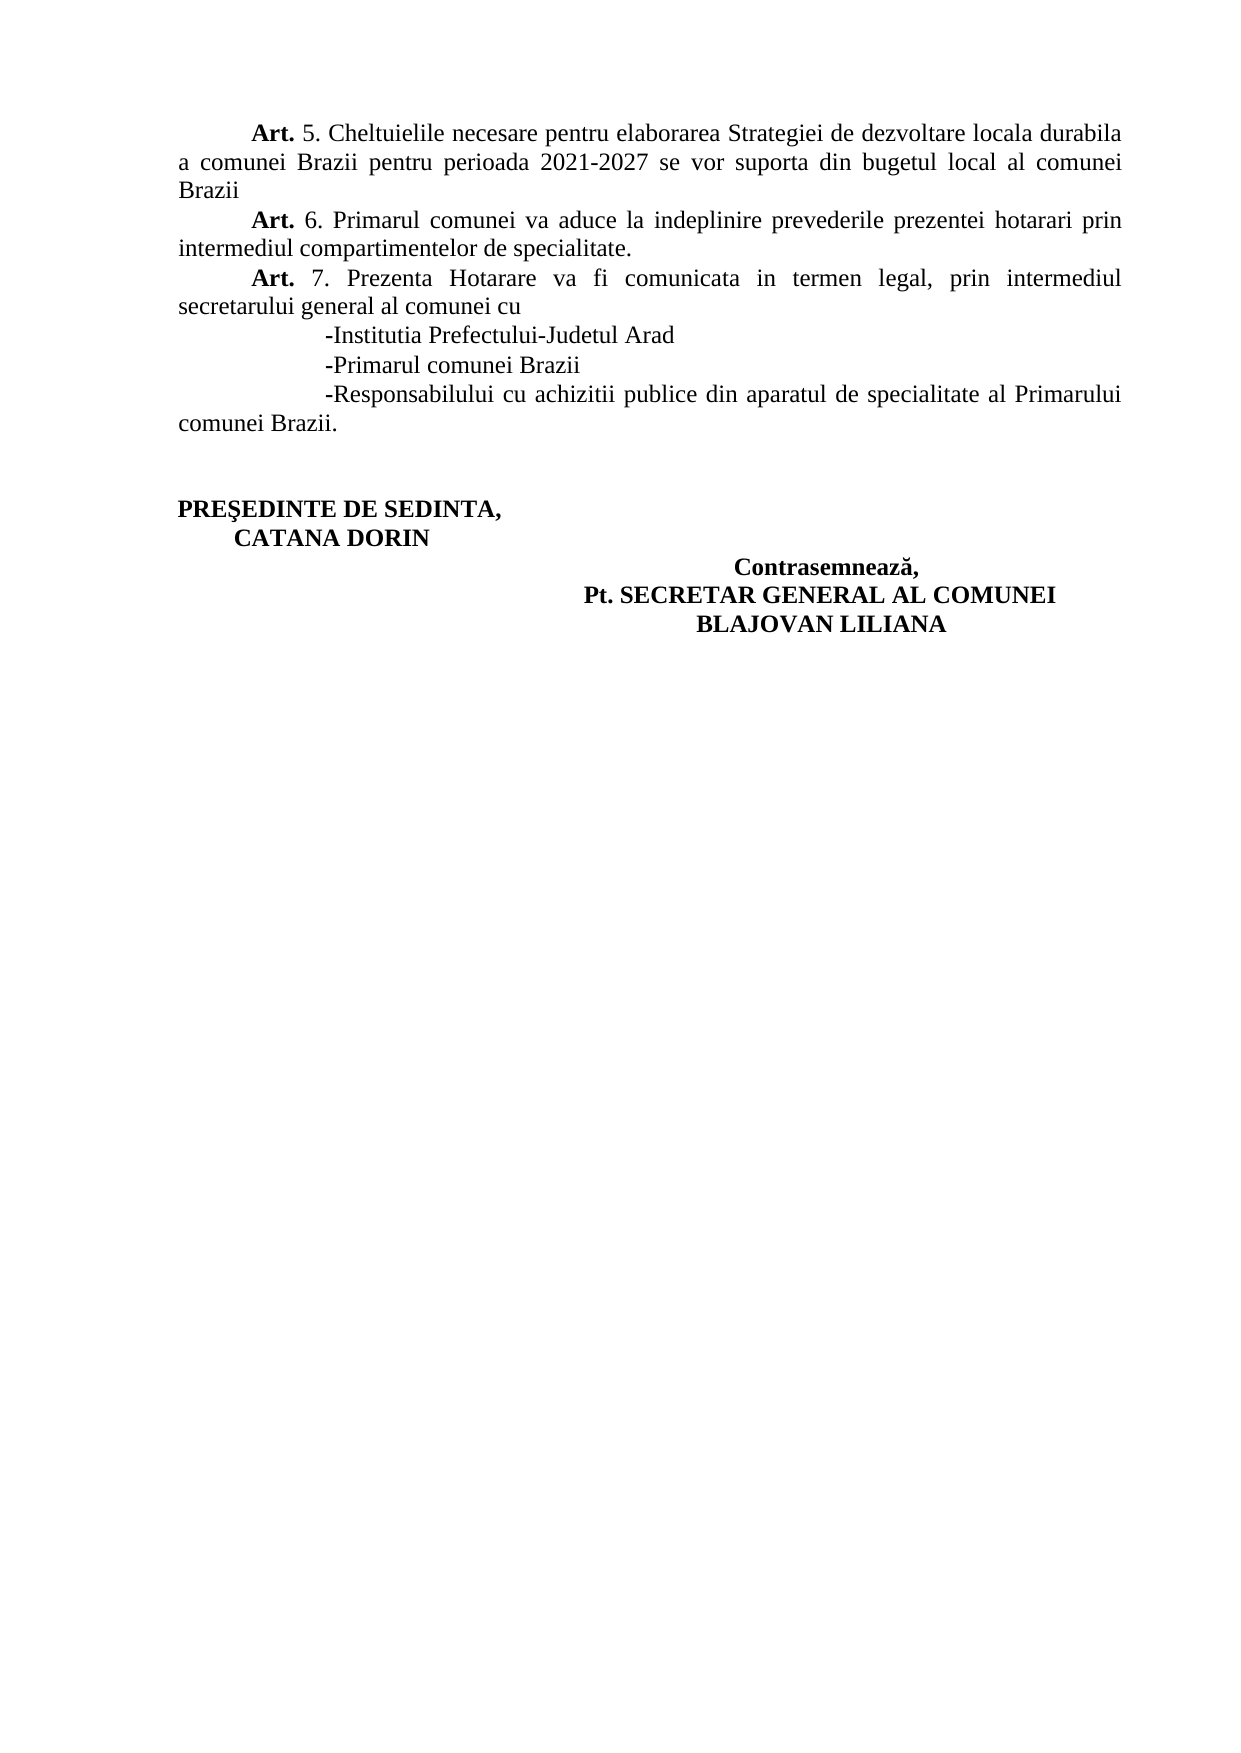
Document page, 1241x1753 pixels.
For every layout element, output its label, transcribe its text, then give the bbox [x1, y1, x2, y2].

text Art. 7. Prezenta Hotarare va fi comunicata in termen legal, prin intermediul secretarului general al comunei cu [178, 263, 1123, 320]
text -Responsabilului cu achizitii publice din aparatul de specialitate al Primarului comunei Brazii. [178, 379, 1123, 436]
text Art. 6. Primarul comunei va aduce la indeplinire prevederile prezentei hotarari prin intermediul compartimentelor de specialitate. [178, 205, 1123, 262]
text PREŞEDINTE DE SEDINTA, [177, 494, 1122, 523]
text -Primarul comunei Brazii [178, 350, 1123, 378]
text Art. 5. Cheltuielile necesare pentru elaborarea Strategiei de dezvoltare locala durabila a comunei Brazii pentru perioada 2021-2027 se vor suporta din bugetul local al comunei Brazii [178, 118, 1123, 204]
text CATANA DORIN [177, 523, 1122, 552]
text Contrasemnează, [177, 552, 1122, 581]
text -Institutia Prefectului-Judetul Arad [178, 321, 1123, 349]
text Pt. SECRETAR GENERAL AL COMUNEI [177, 581, 1122, 609]
text BLAJOVAN LILIANA [177, 609, 1122, 638]
